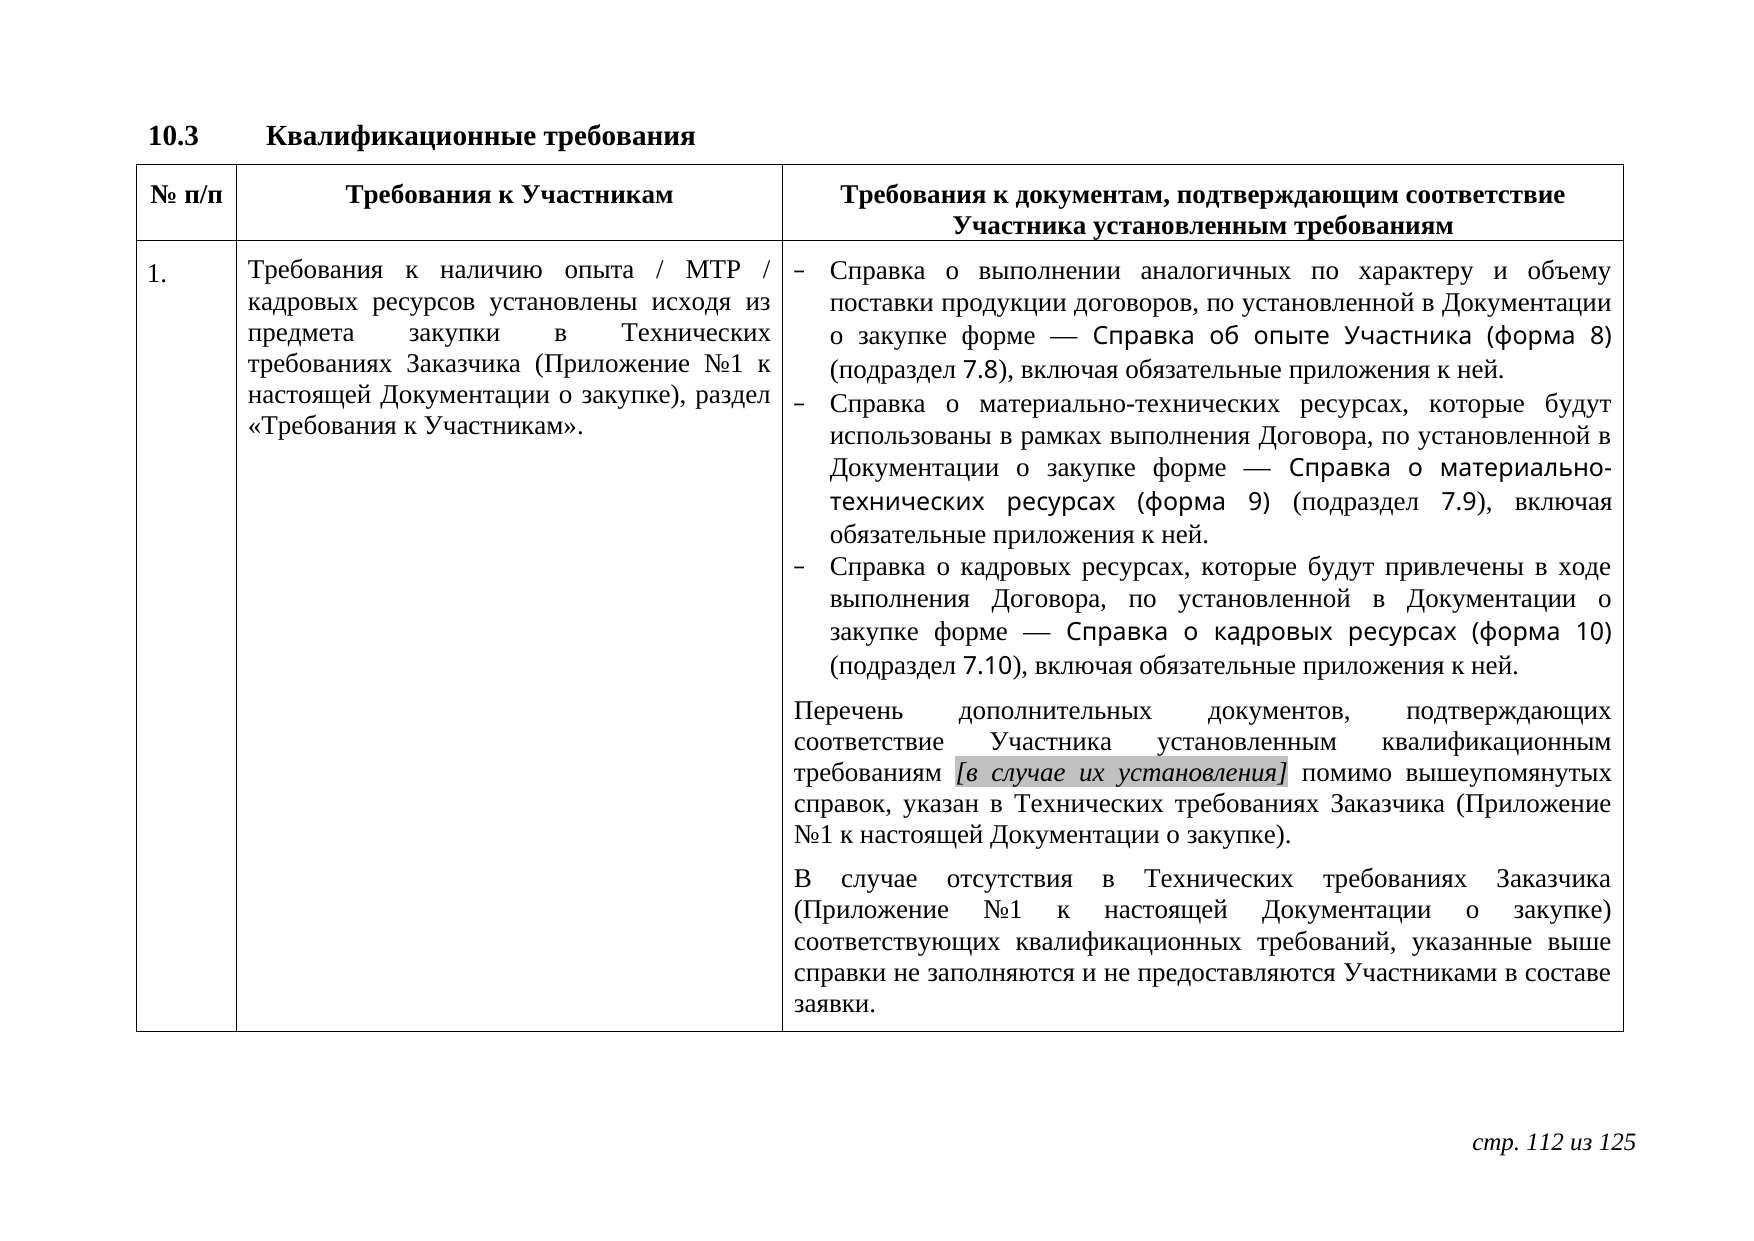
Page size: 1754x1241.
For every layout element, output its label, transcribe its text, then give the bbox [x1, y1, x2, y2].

table_cell Справка о выполнении аналогичных по характеру и объему поставки продукции договоров, по установленной в Документации о закупке форме — Справка об опыте Участника (форма 8) (подраздел 7.8), включая обязательные приложения к ней. Справка о материально-технических ресурсах, которые будут использованы в рамках выполнения Договора, по установленной в Документации о закупке форме — Справка о материально-технических ресурсах (форма 9) (подраздел 7.9), включая обязательные приложения к ней. Справка о кадровых ресурсах, которые будут привлечены в ходе выполнения Договора, по установленной в Документации о закупке форме — Справка о кадровых ресурсах (форма 10) (подраздел 7.10), включая обязательные приложения к ней. Перечень дополнительных документов, подтверждающих соответствие Участника установленным квалификационным требованиям [в случае их установления] помимо вышеупомянутых справок, указан в Технических требованиях Заказчика (Приложение №1 к настоящей Документации о закупке). В случае отсутствия в Технических требованиях Заказчика (Приложение №1 к настоящей Документации о закупке) соответствующих квалификационных требований, указанные выше справки не заполняются и не предоставляются Участниками в составе заявки. [783, 241, 1623, 1031]
table_header Требования к документам, подтверждающим соответствие Участника установленным требованиям [783, 165, 1623, 240]
table_cell [137, 241, 236, 1031]
table_cell Требования к наличию опыта / МТР / кадровых ресурсов установлены исходя из предмета закупки в Технических требованиях Заказчика (Приложение №1 к настоящей Документации о закупке), раздел «Требования к Участникам». [237, 241, 782, 1031]
table_header № п/п [137, 165, 236, 240]
table_header Требования к Участникам [237, 165, 782, 240]
subtitle Квалификационные требования [148, 118, 1636, 152]
